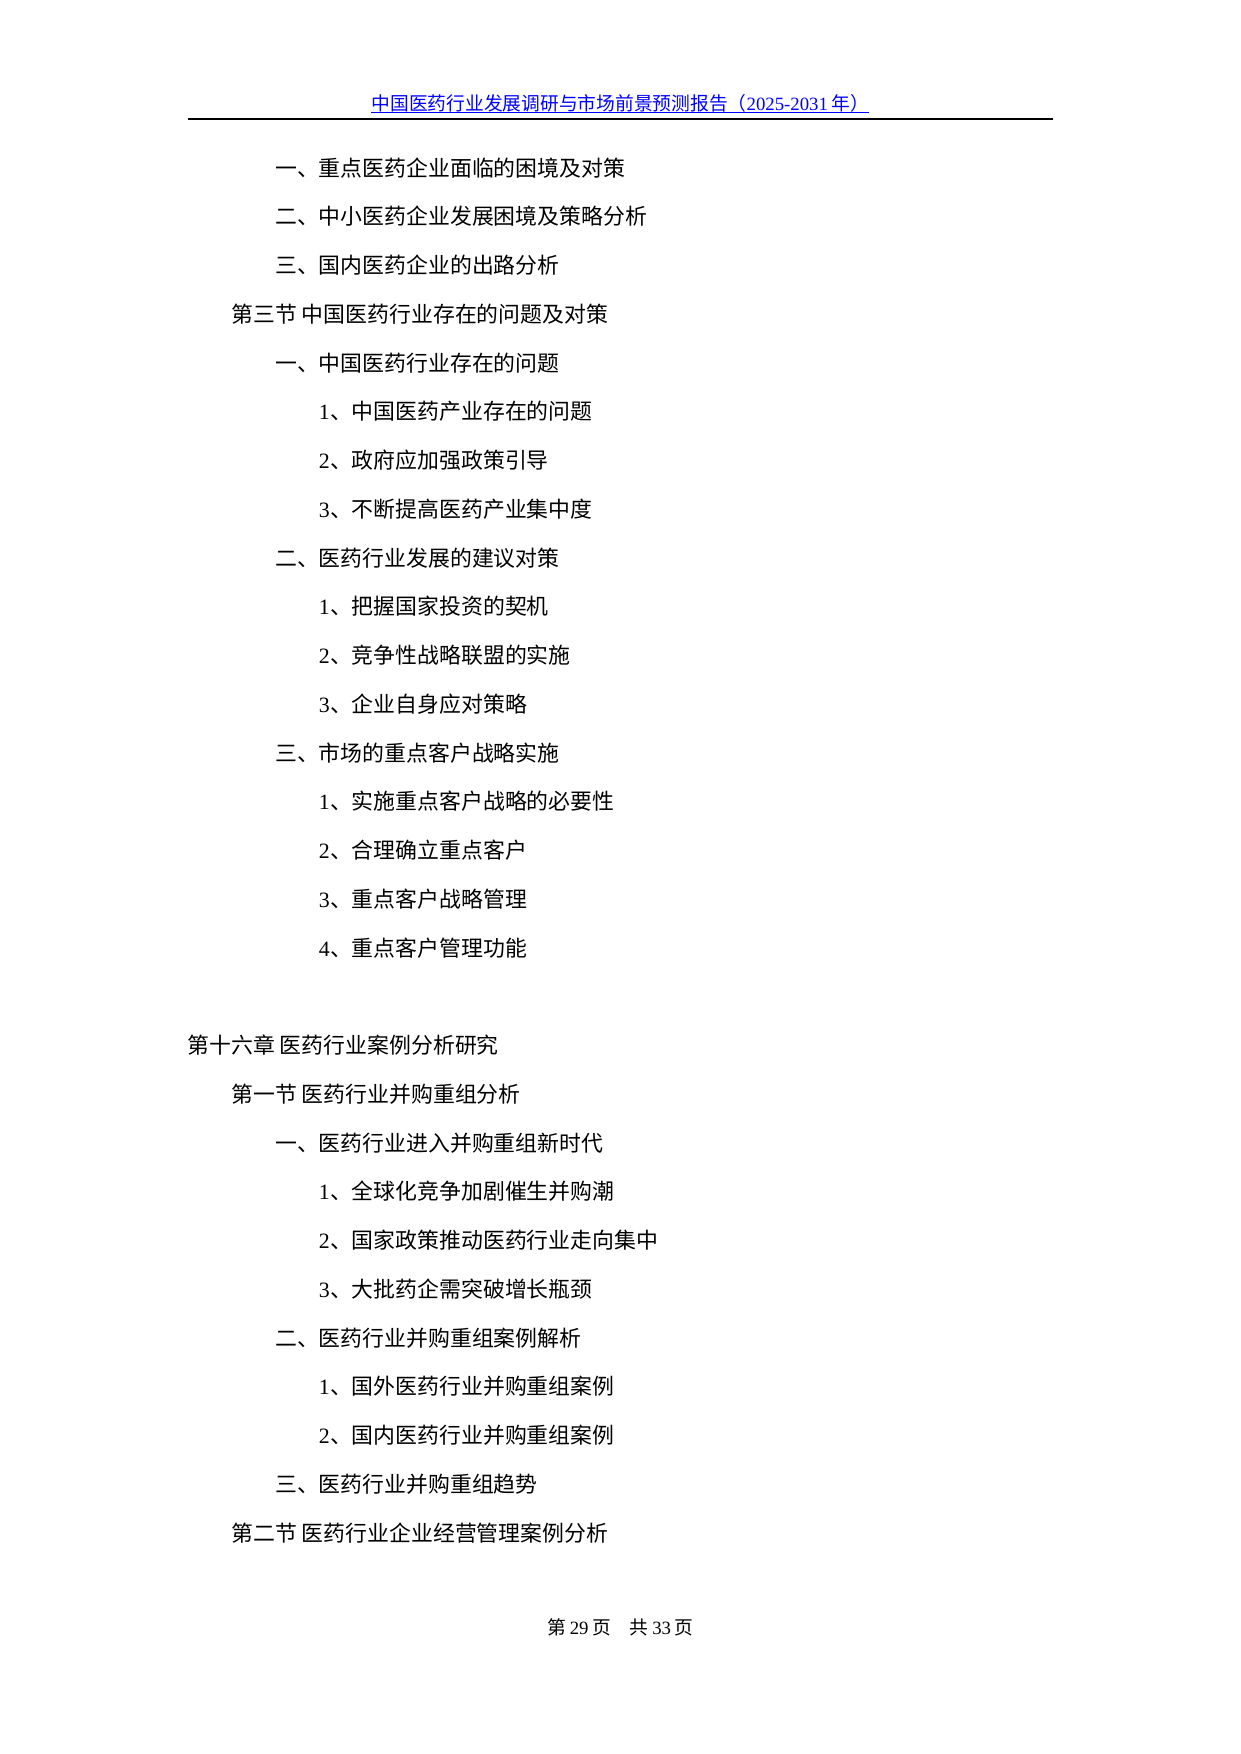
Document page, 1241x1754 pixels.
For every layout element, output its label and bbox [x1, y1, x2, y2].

text [187, 150, 1053, 1548]
